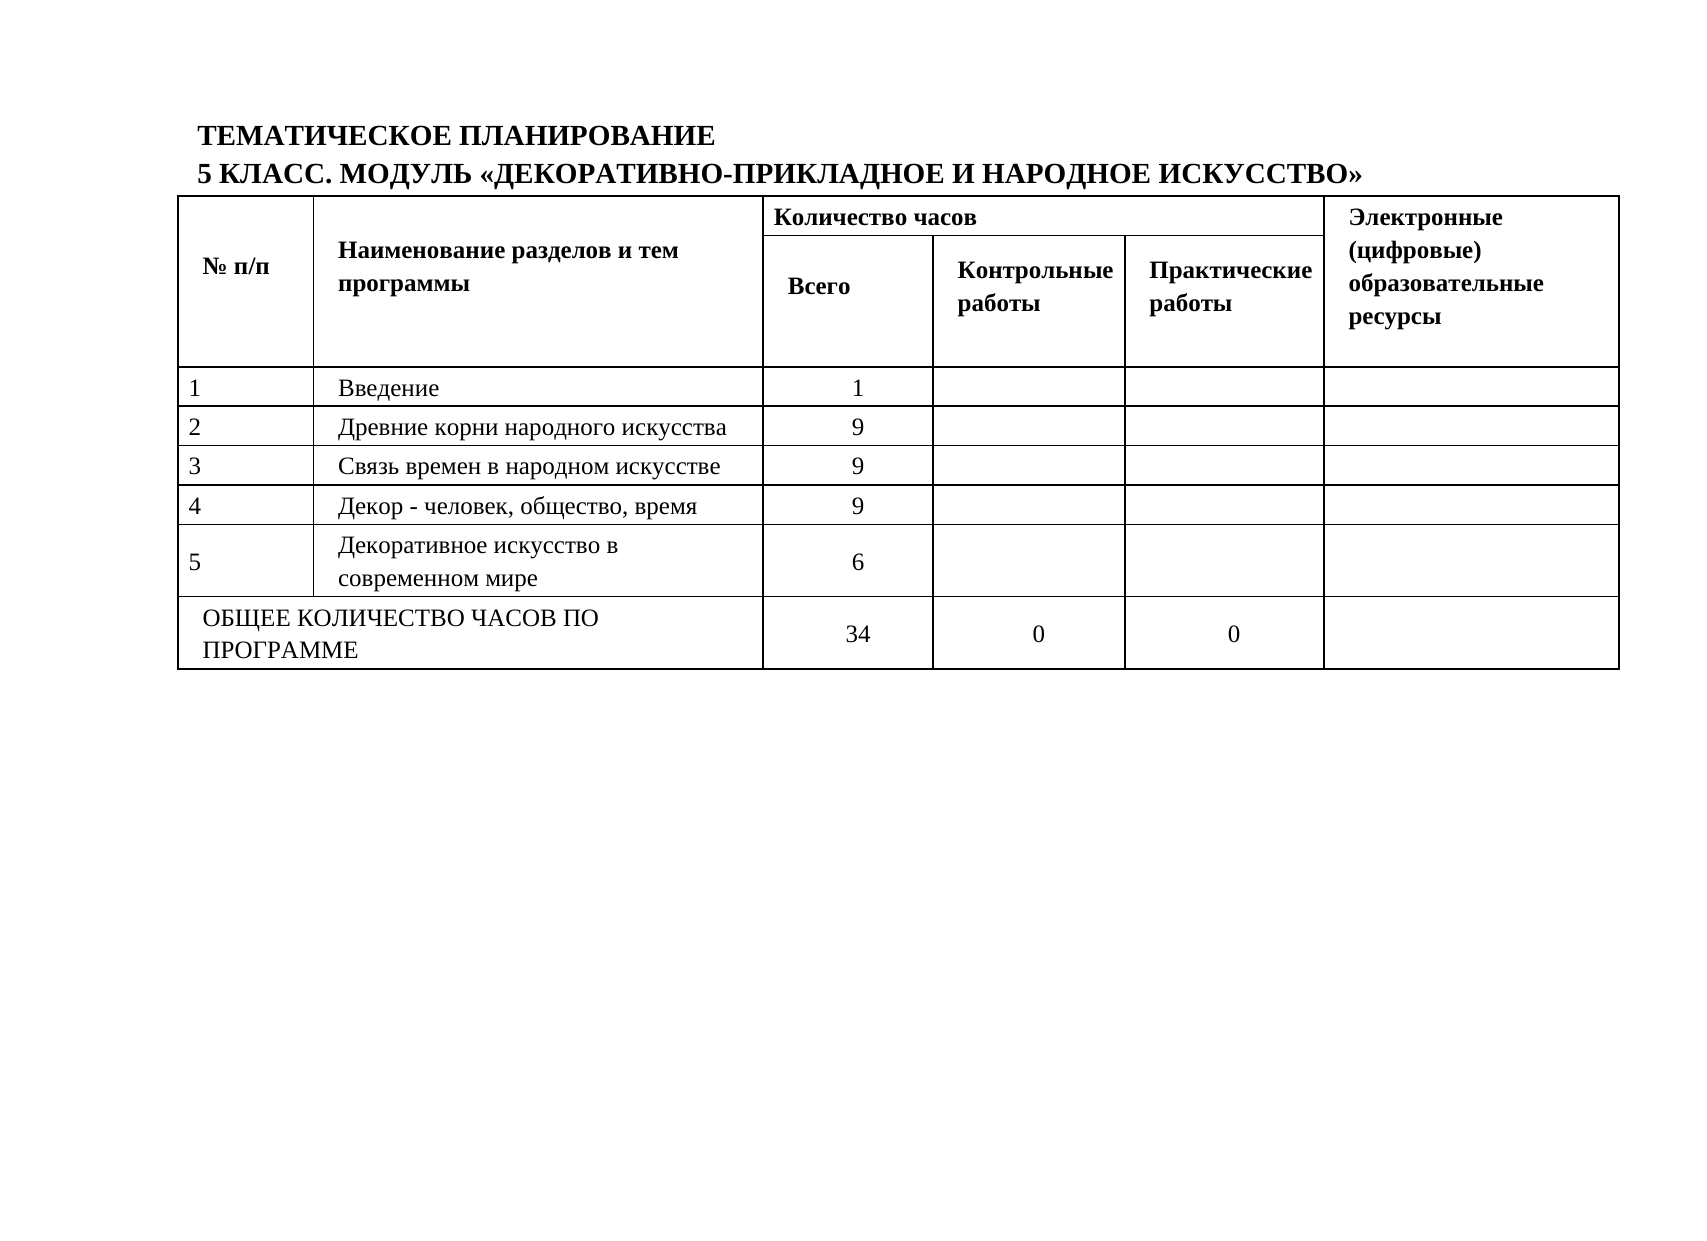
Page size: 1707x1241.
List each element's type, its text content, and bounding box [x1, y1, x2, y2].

table_header Электронные (цифровые) образовательные ресурсы [1325, 197, 1618, 366]
table_cell 2 [179, 407, 313, 445]
table_cell [934, 525, 1124, 596]
table_cell 1 [764, 368, 932, 405]
table_cell Связь времен в народном искусстве [314, 446, 762, 484]
table_cell [1325, 597, 1618, 668]
table_cell 9 [764, 486, 932, 523]
table_cell 0 [1126, 597, 1323, 668]
table_cell [1325, 525, 1618, 596]
table_cell [1126, 368, 1323, 405]
table_cell 6 [764, 525, 932, 596]
text ТЕМАТИЧЕСКОЕ ПЛАНИРОВАНИЕ [190, 118, 1618, 152]
table_header № п/п [179, 197, 313, 366]
text 5 КЛАСС. МОДУЛЬ «ДЕКОРАТИВНО-ПРИКЛАДНОЕ И НАРОДНОЕ ИСКУССТВО» [190, 157, 1618, 190]
table_cell [1325, 486, 1618, 523]
table_cell [1126, 407, 1323, 445]
table_cell [934, 486, 1124, 523]
table_cell [1126, 486, 1323, 523]
table_cell [1325, 446, 1618, 484]
table_cell 9 [764, 407, 932, 445]
table_cell Декоративное искусство в современном мире [314, 525, 762, 596]
table_cell [1325, 407, 1618, 445]
table_cell [1126, 525, 1323, 596]
table_cell 9 [764, 446, 932, 484]
table_cell 3 [179, 446, 313, 484]
table_cell [934, 407, 1124, 445]
table_header Количество часов [764, 197, 1323, 234]
table_cell Введение [314, 368, 762, 405]
table_cell 0 [934, 597, 1124, 668]
table_cell [934, 368, 1124, 405]
table_cell Декор - человек, общество, время [314, 486, 762, 523]
table_header Наименование разделов и тем программы [314, 197, 762, 366]
table_cell Всего [764, 236, 932, 366]
table_cell Практические работы [1126, 236, 1323, 366]
table_cell 1 [179, 368, 313, 405]
table_cell ОБЩЕЕ КОЛИЧЕСТВО ЧАСОВ ПО ПРОГРАММЕ [179, 597, 762, 668]
table_cell Древние корни народного искусства [314, 407, 762, 445]
table_cell 5 [179, 525, 313, 596]
table_cell 4 [179, 486, 313, 523]
table_cell [1126, 446, 1323, 484]
table_cell [1325, 368, 1618, 405]
table_cell [934, 446, 1124, 484]
table_cell 34 [764, 597, 932, 668]
table_cell Контрольные работы [934, 236, 1124, 366]
